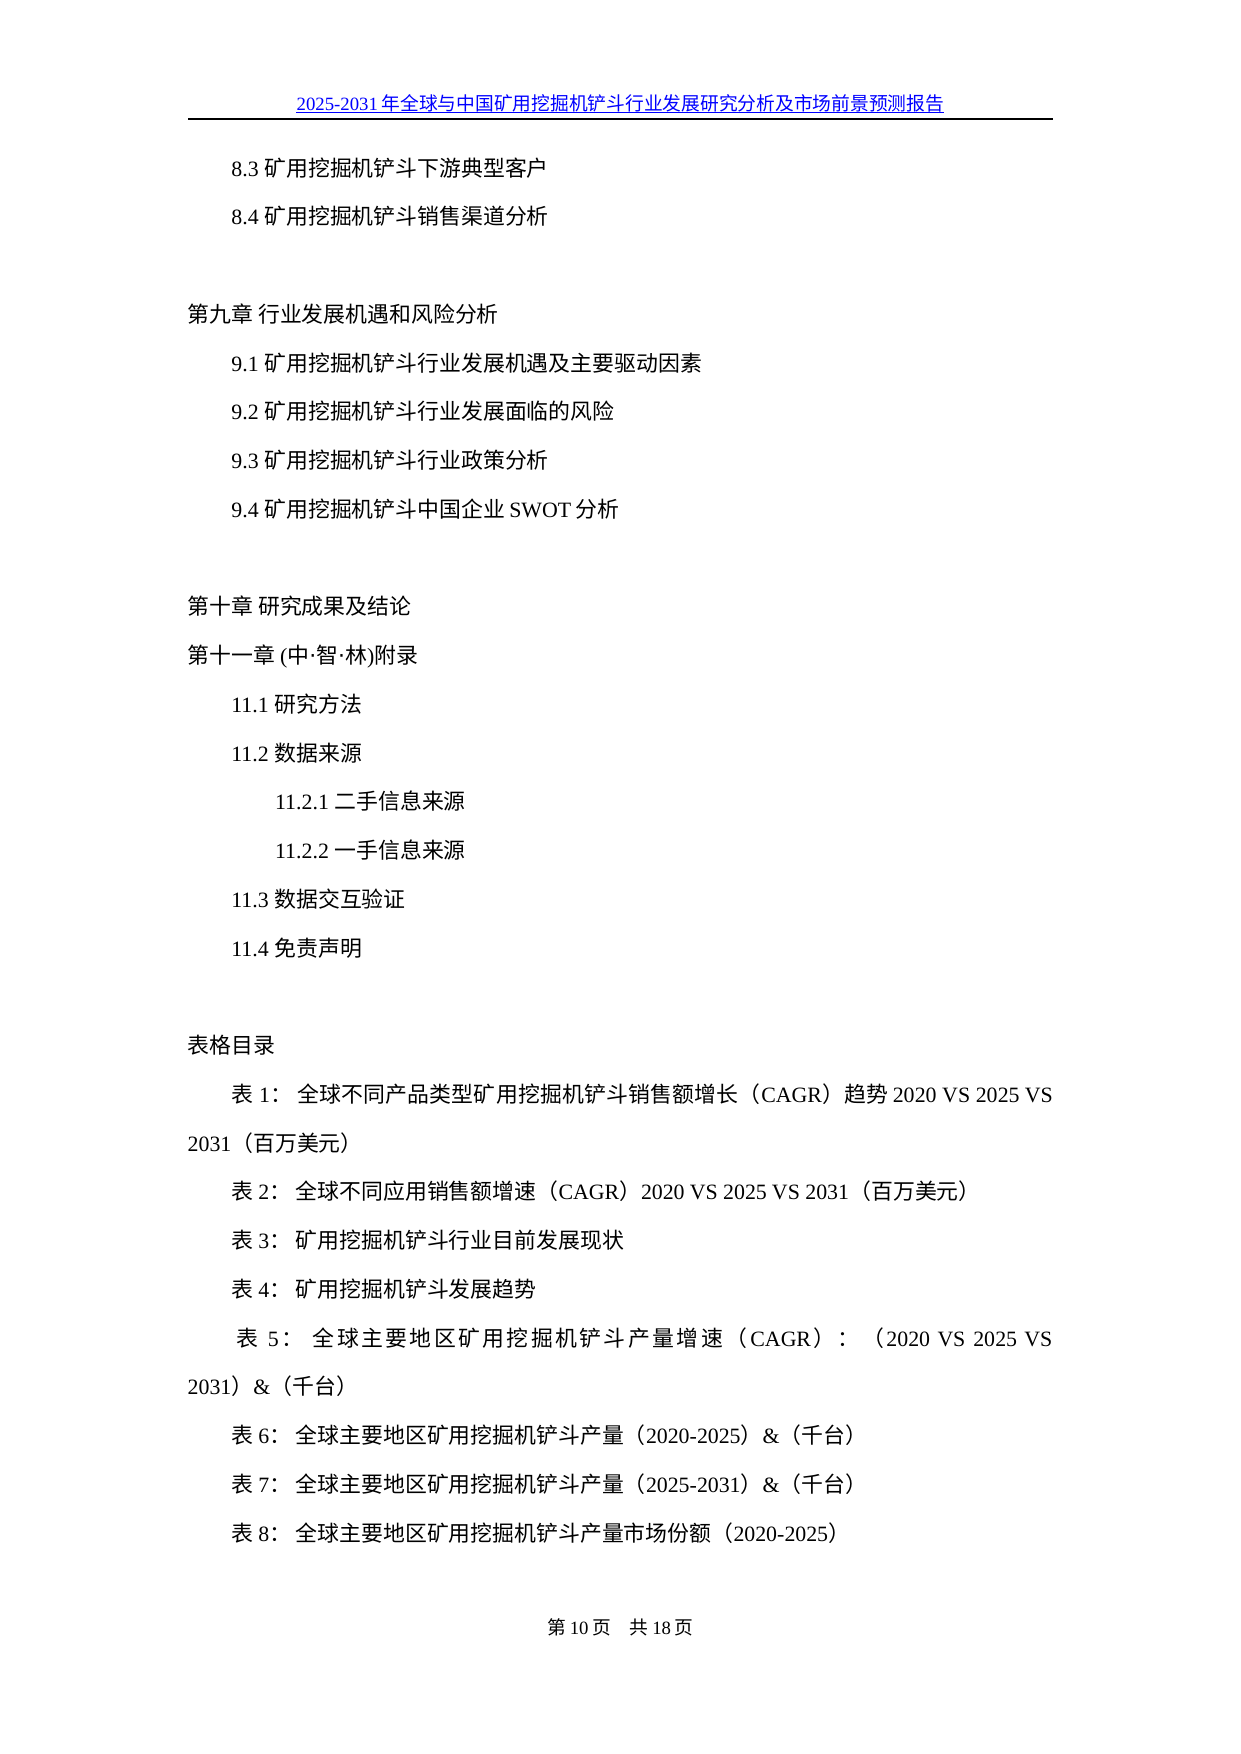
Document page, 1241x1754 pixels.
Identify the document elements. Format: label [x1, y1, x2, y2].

text [187, 150, 1053, 1548]
